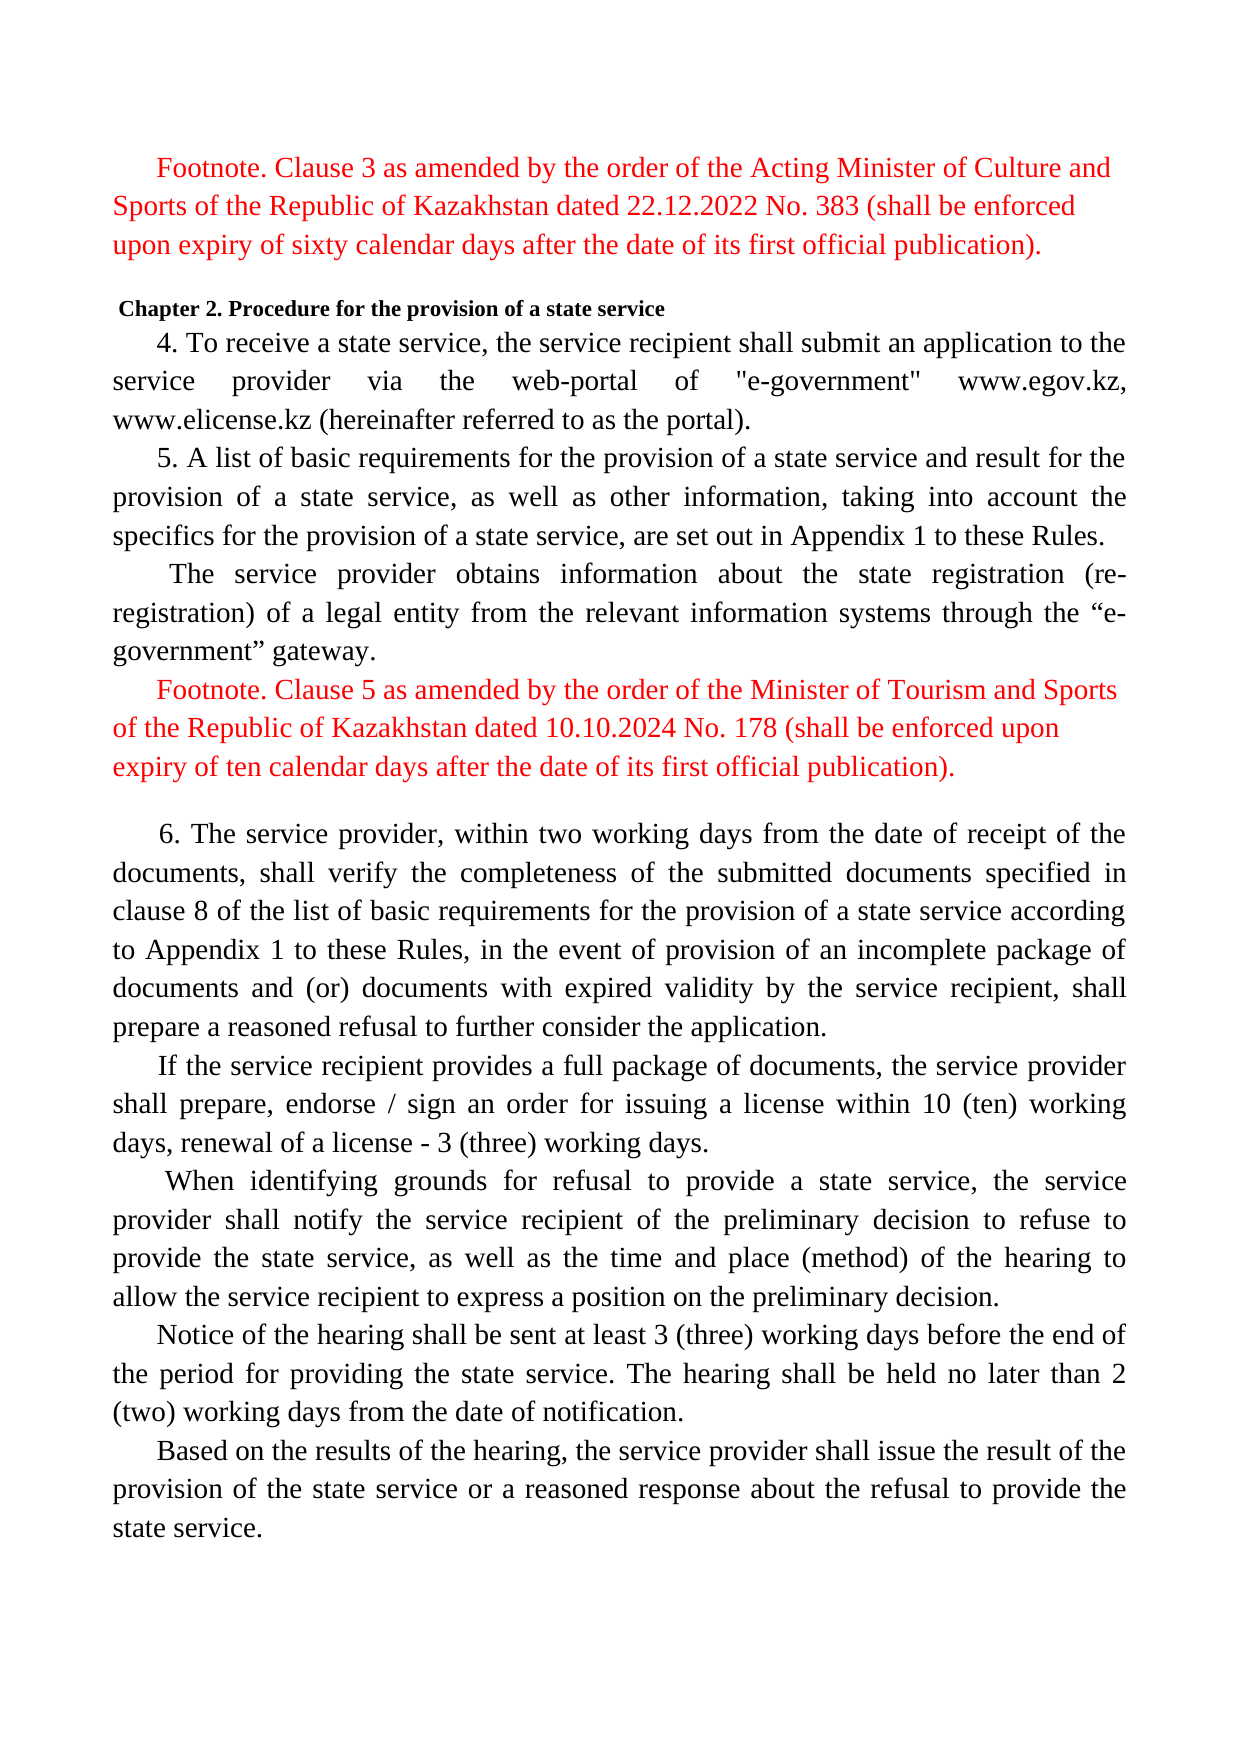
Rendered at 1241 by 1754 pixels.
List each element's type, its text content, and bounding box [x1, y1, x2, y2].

text Footnote. Clause 3 as amended by the order of the Acting Minister of Culture and Sports of the Republic of Kazakhstan dated 22.12.2022 No. 383 (shall be enforced upon expiry of sixty calendar days after the date of its first official publication). [112, 150, 1128, 291]
text 6. The service provider, within two working days from the date of receipt of the documents, shall verify the completeness of the submitted documents specified in clause 8 of the list of basic requirements for the provision of a state service according to Appendix 1 to these Rules, in the event of provision of an incomplete package of documents and (or) documents with expired validity by the service recipient, shall prepare a reasoned refusal to further consider the application. [112, 816, 1128, 1043]
text Based on the results of the hearing, the service provider shall issue the result of the provision of the state service or a reasoned response about the refusal to provide the state service. [112, 1433, 1128, 1544]
text 5. A list of basic requirements for the provision of a state service and result for the provision of a state service, as well as other information, taking into account the specifics for the provision of a state service, are set out in Appendix 1 to these Rules. [112, 441, 1128, 551]
text The service provider obtains information about the state registration (re-registration) of a legal entity from the relevant information systems through the “e-government” gateway. [112, 556, 1128, 667]
text If the service recipient provides a full package of documents, the service provider shall prepare, endorse / sign an order for issuing a license within 10 (ten) working days, renewal of a license - 3 (three) working days. [112, 1048, 1128, 1158]
text Notice of the hearing shall be sent at least 3 (three) working days before the end of the period for providing the state service. The hearing shall be held no later than 2 (two) working days from the date of notification. [112, 1317, 1128, 1428]
text Footnote. Clause 5 as amended by the order of the Minister of Tourism and Sports of the Republic of Kazakhstan dated 10.10.2024 No. 178 (shall be enforced upon expiry of ten calendar days after the date of its first official publication). [112, 672, 1128, 813]
text Chapter 2. Procedure for the provision of a state service [112, 295, 1128, 321]
text When identifying grounds for refusal to provide a state service, the service provider shall notify the service recipient of the preliminary decision to refuse to provide the state service, as well as the time and place (method) of the hearing to allow the service recipient to express a position on the preliminary decision. [112, 1163, 1128, 1312]
text 4. To receive a state service, the service recipient shall submit an application to the service provider via the web-portal of "e-government" www.egov.kz, www.elicense.kz (hereinafter referred to as the portal). [112, 325, 1128, 436]
